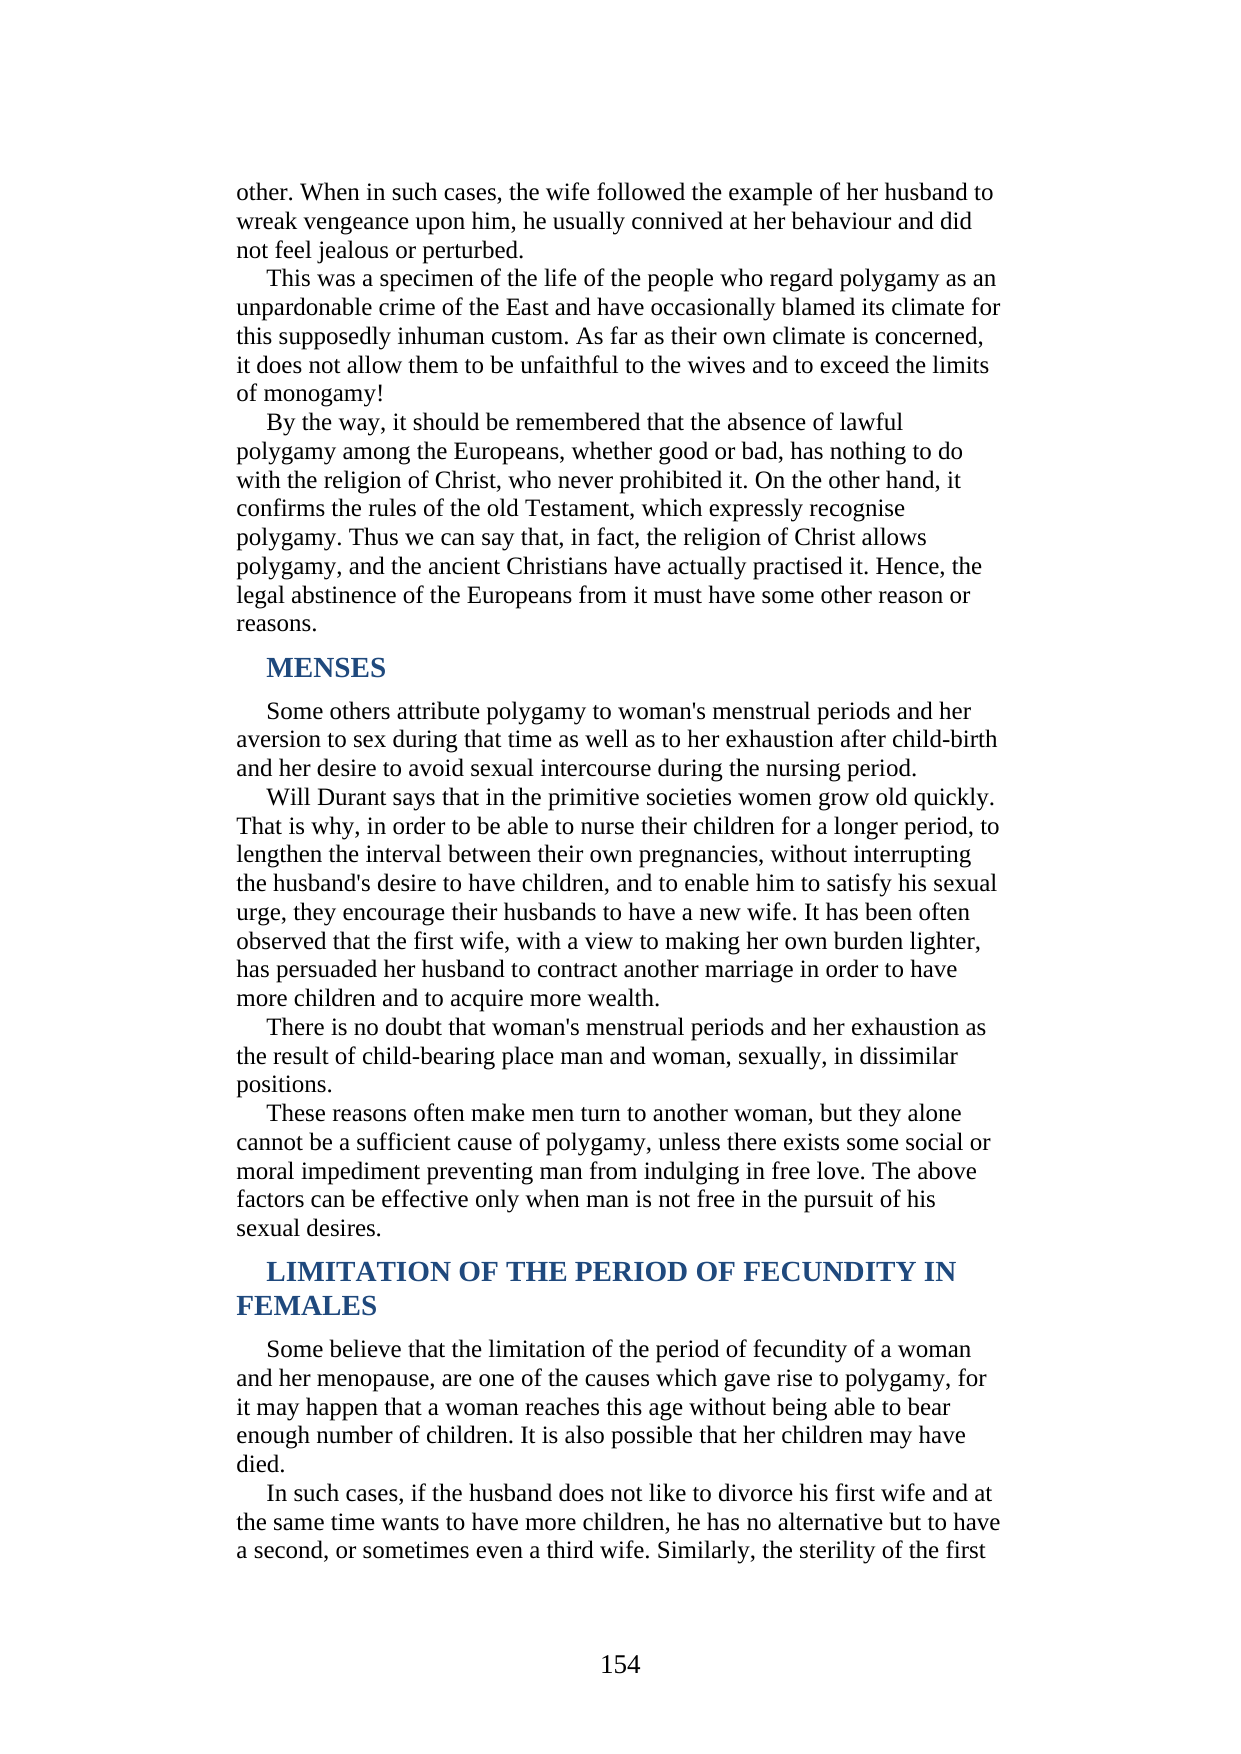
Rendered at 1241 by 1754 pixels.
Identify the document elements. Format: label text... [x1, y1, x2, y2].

text There is no doubt that woman's menstrual periods and her exhaustion as the result of child-bearing place man and woman, sexually, in dissimilar positions. [236, 1012, 1004, 1098]
text Some others attribute polygamy to woman's menstrual periods and her aversion to sex during that time as well as to her exhaustion after child-birth and her desire to avoid sexual intercourse during the nursing period. [236, 696, 1004, 782]
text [236, 177, 1004, 263]
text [236, 1478, 1004, 1564]
text Some believe that the limitation of the period of fecundity of a woman and her menopause, are one of the causes which gave rise to polygamy, for it may happen that a woman reaches this age without being able to bear enough number of children. It is also possible that her children may have died. [236, 1334, 1004, 1478]
text By the way, it should be remembered that the absence of lawful polygamy among the Europeans, whether good or bad, has nothing to do with the religion of Christ, who never prohibited it. On the other hand, it confirms the rules of the old Testament, which expressly recognise polygamy. Thus we can say that, in fact, the religion of Christ allows polygamy, and the ancient Christians have actually practised it. Hence, the legal abstinence of the Europeans from it must have some other reason or reasons. [236, 407, 1004, 637]
text This was a specimen of the life of the people who regard polygamy as an unpardonable crime of the East and have occasionally blamed its climate for this supposedly inhuman custom. As far as their own climate is concerned, it does not allow them to be unfaithful to the wives and to exceed the limits of monogamy! [236, 263, 1004, 407]
text Will Durant says that in the primitive societies women grow old quickly. That is why, in order to be able to nurse their children for a longer period, to lengthen the interval between their own pregnancies, without interrupting the husband's desire to have children, and to enable him to satisfy his sexual urge, they encourage their husbands to have a new wife. It has been often observed that the first wife, with a view to making her own burden lighter, has persuaded her husband to contract another marriage in order to have more children and to acquire more wealth. [236, 782, 1004, 1012]
subtitle MENSES [236, 650, 1004, 683]
subtitle LIMITATION OF THE PERIOD OF FECUNDITY IN FEMALES [236, 1254, 1004, 1322]
text These reasons often make men turn to another woman, but they alone cannot be a sufficient cause of polygamy, unless there exists some social or moral impediment preventing man from indulging in free love. The above factors can be effective only when man is not free in the pursuit of his sexual desires. [236, 1098, 1004, 1242]
